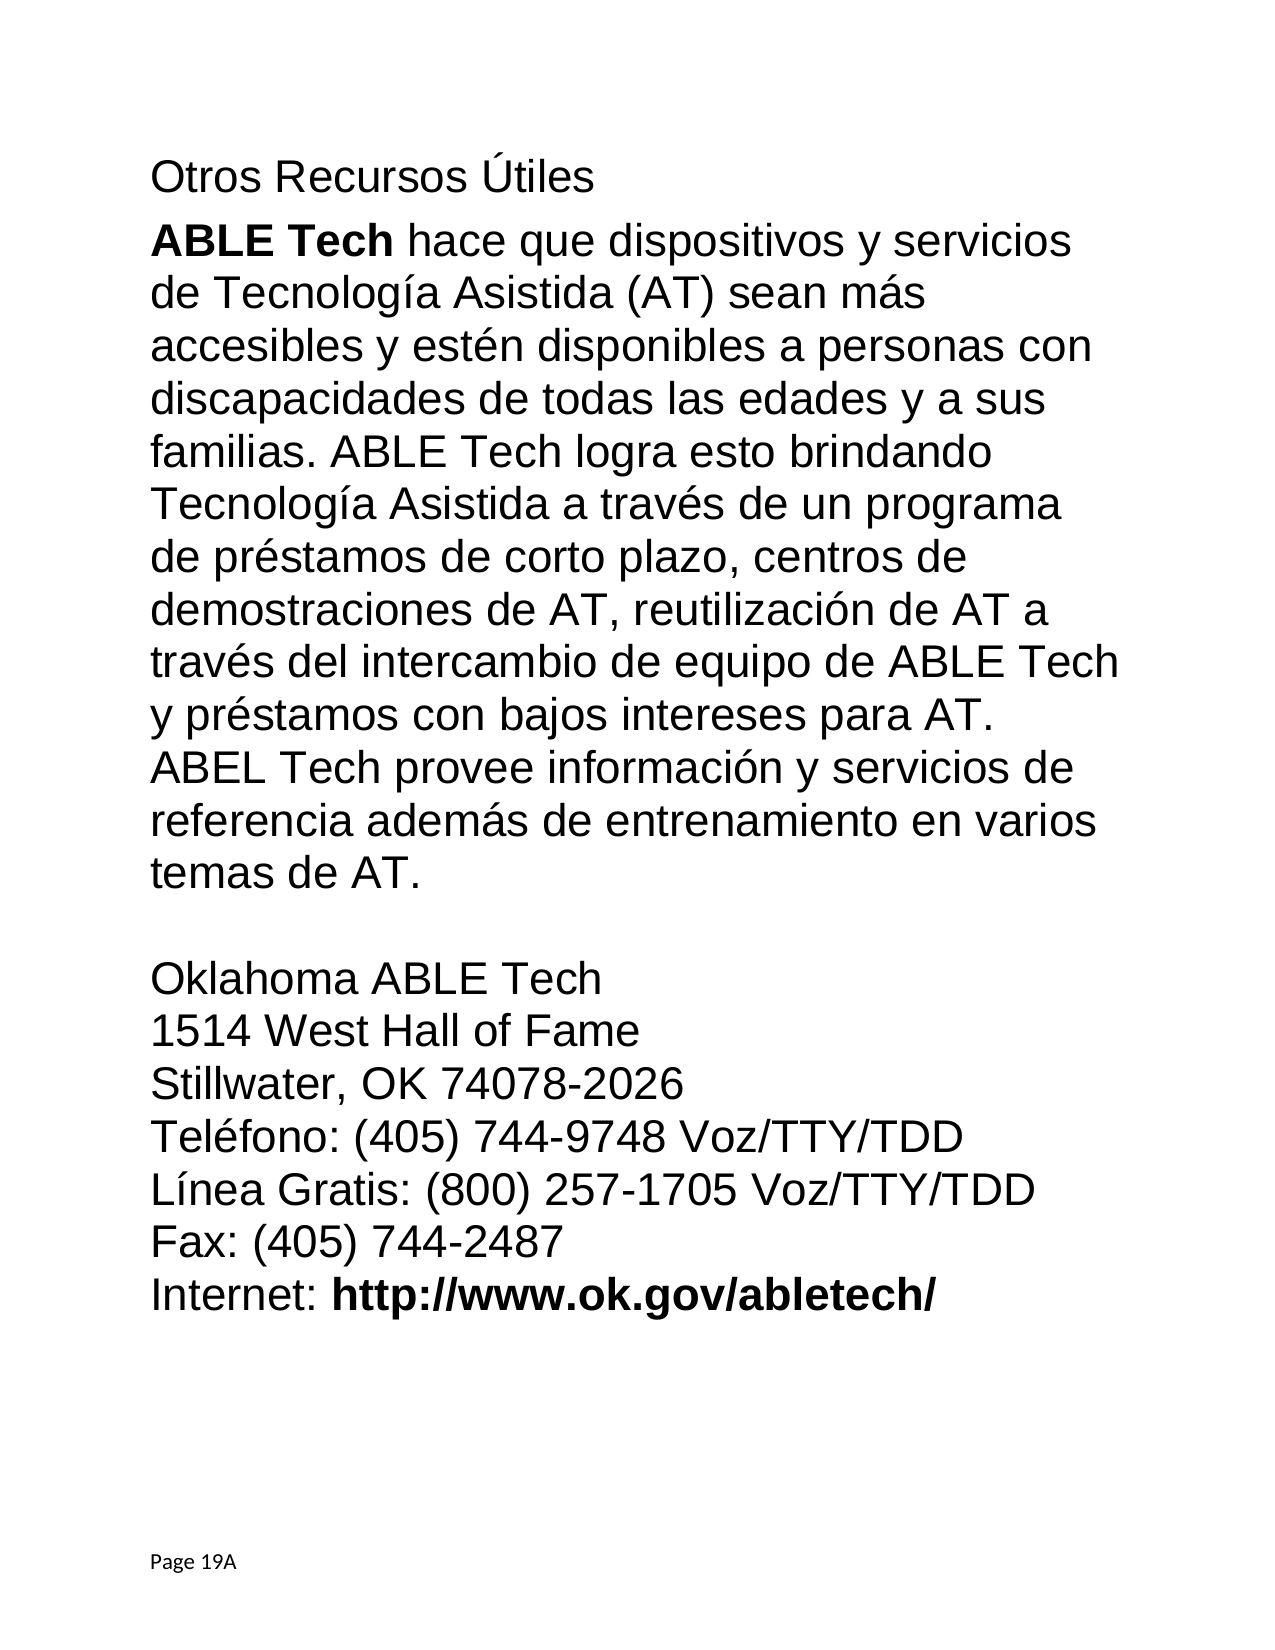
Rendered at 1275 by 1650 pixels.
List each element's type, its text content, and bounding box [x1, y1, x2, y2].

text Línea Gratis: (800) 257-1705 Voz/TTY/TDD [150, 1162, 1125, 1215]
text Oklahoma ABLE Tech [150, 951, 1125, 1004]
text Internet: http://www.ok.gov/abletech/ [150, 1267, 1125, 1320]
text Fax: (405) 744-2487 [150, 1215, 1125, 1267]
text Stillwater, OK 74078-2026 [150, 1057, 1125, 1109]
text Otros Recursos Útiles [150, 150, 1125, 203]
text Teléfono: (405) 744-9748 Voz/TTY/TDD [150, 1109, 1125, 1162]
text 1514 West Hall of Fame [150, 1004, 1125, 1057]
text ABLE Tech hace que dispositivos y servicios de Tecnología Asistida (AT) sean más accesibles y estén disponibles a personas con discapacidades de todas las edades y a sus familias. ABLE Tech logra esto brindando Tecnología Asistida a través de un programa de préstamos de corto plazo, centros de demostraciones de AT, reutilización de AT a través del intercambio de equipo de ABLE Tech y préstamos con bajos intereses para AT. ABEL Tech provee información y servicios de referencia además de entrenamiento en varios temas de AT. [150, 213, 1125, 898]
